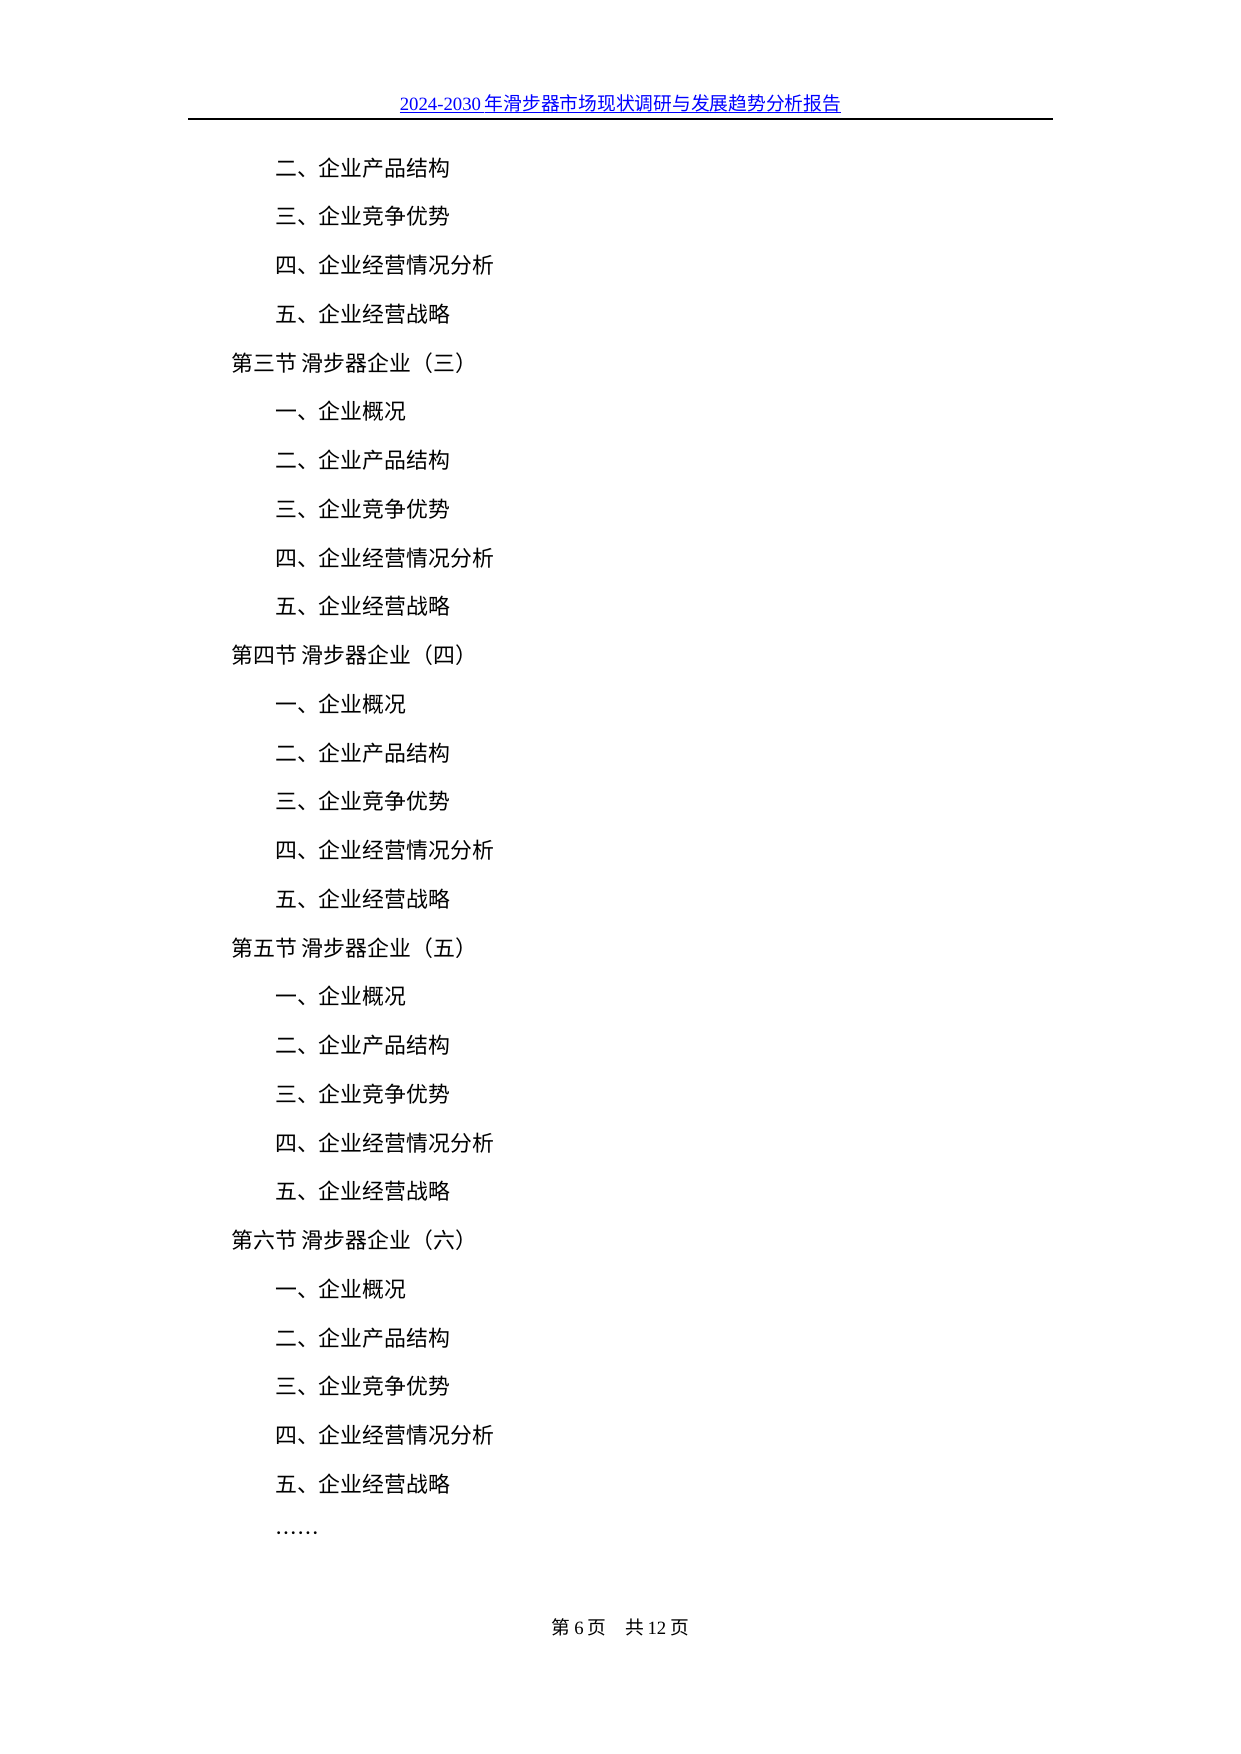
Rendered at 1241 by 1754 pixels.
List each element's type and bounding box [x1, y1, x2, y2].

text [187, 150, 1053, 1548]
